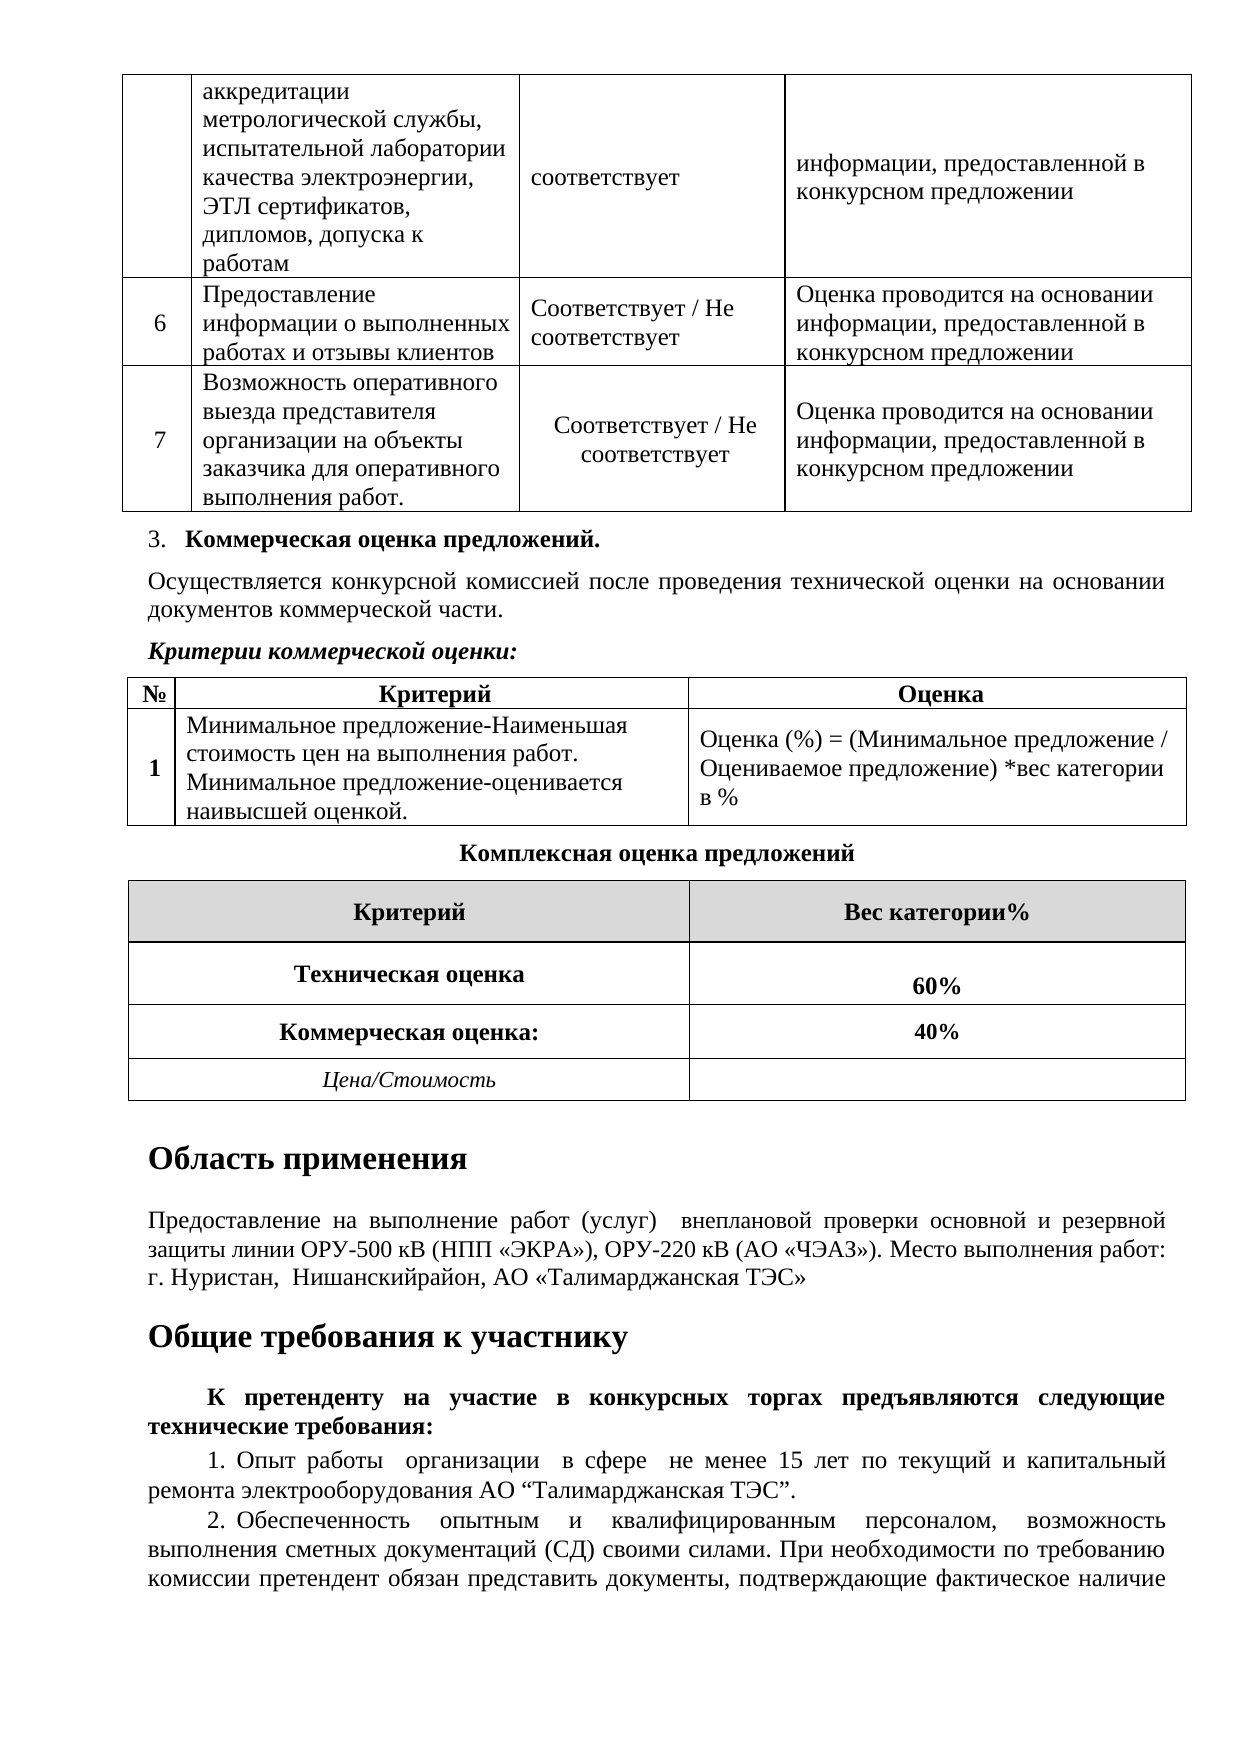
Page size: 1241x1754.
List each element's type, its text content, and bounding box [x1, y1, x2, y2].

list Коммерческая оценка предложений. [148, 524, 1166, 553]
table_cell Соответствует / Не соответствует [520, 366, 784, 511]
table_cell 60% [690, 943, 1185, 1004]
table_cell Минимальное предложение-Наименьшая стоимость цен на выполнения работ. Минимальное предложение-оценивается наивысшей оценкой. [176, 709, 688, 825]
table_header № [128, 678, 174, 708]
text Предоставление на выполнение работ (услуг) внеплановой проверки основной и резервной защиты линии ОРУ-500 кВ (НПП «ЭКРА»), ОРУ-220 кВ (АО «ЧЭАЗ»). Место выполнения работ: г. Нуристан, Нишанскийрайон, АО «Талимарджанская ТЭС» [148, 1205, 1166, 1291]
table_cell 40% [690, 1005, 1185, 1058]
table_cell Предоставление информации о выполненных работах и отзывы клиентов [192, 278, 519, 365]
text 1. Опыт работы организации в сфере не менее 15 лет по текущий и капитальный ремонта электрооборудования АО “Талимарджанская ТЭС”. [148, 1445, 1167, 1504]
table_cell 7 [123, 366, 191, 511]
table_header Оценка [689, 678, 1186, 708]
table_cell 5 [123, 75, 191, 277]
table_cell Оценка (%) = (Минимальное предложение / Оцениваемое предложение) *вес категории в % [689, 709, 1186, 825]
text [148, 1506, 1167, 1592]
table_cell 6 [123, 278, 191, 365]
table_cell Техническая оценка [129, 943, 689, 1004]
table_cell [192, 75, 519, 277]
text Критерии коммерческой оценки: [148, 636, 1166, 664]
text К претенденту на участие в конкурсных торгах предъявляются следующие технические требования: [148, 1382, 1166, 1440]
table_cell Оценка проводится на основании информации, предоставленной в конкурсном предложении [786, 366, 1191, 511]
subtitle Общие требования к участнику [148, 1316, 1166, 1354]
table_cell Оценка проводится на основании информации, предоставленной в конкурсном предложении [786, 278, 1191, 365]
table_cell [520, 75, 784, 277]
table_cell [690, 1059, 1185, 1100]
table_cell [786, 75, 1191, 277]
table_cell Возможность оперативного выезда представителя организации на объекты заказчика для оперативного выполнения работ. [192, 366, 519, 511]
subtitle Область применения [148, 1138, 1166, 1177]
table_cell 1 [128, 709, 174, 825]
table_header Вес категории% [690, 881, 1185, 941]
text Осуществляется конкурсной комиссией после проведения технической оценки на основании документов коммерческой части. [148, 566, 1166, 623]
table_header Критерий [129, 881, 689, 941]
text Комплексная оценка предложений [148, 838, 1166, 867]
table_cell Соответствует / Не соответствует [520, 278, 784, 365]
table_cell Коммерческая оценка: [129, 1005, 689, 1058]
table_cell Цена/Стоимость [129, 1059, 689, 1100]
table_header Критерий [176, 678, 688, 708]
